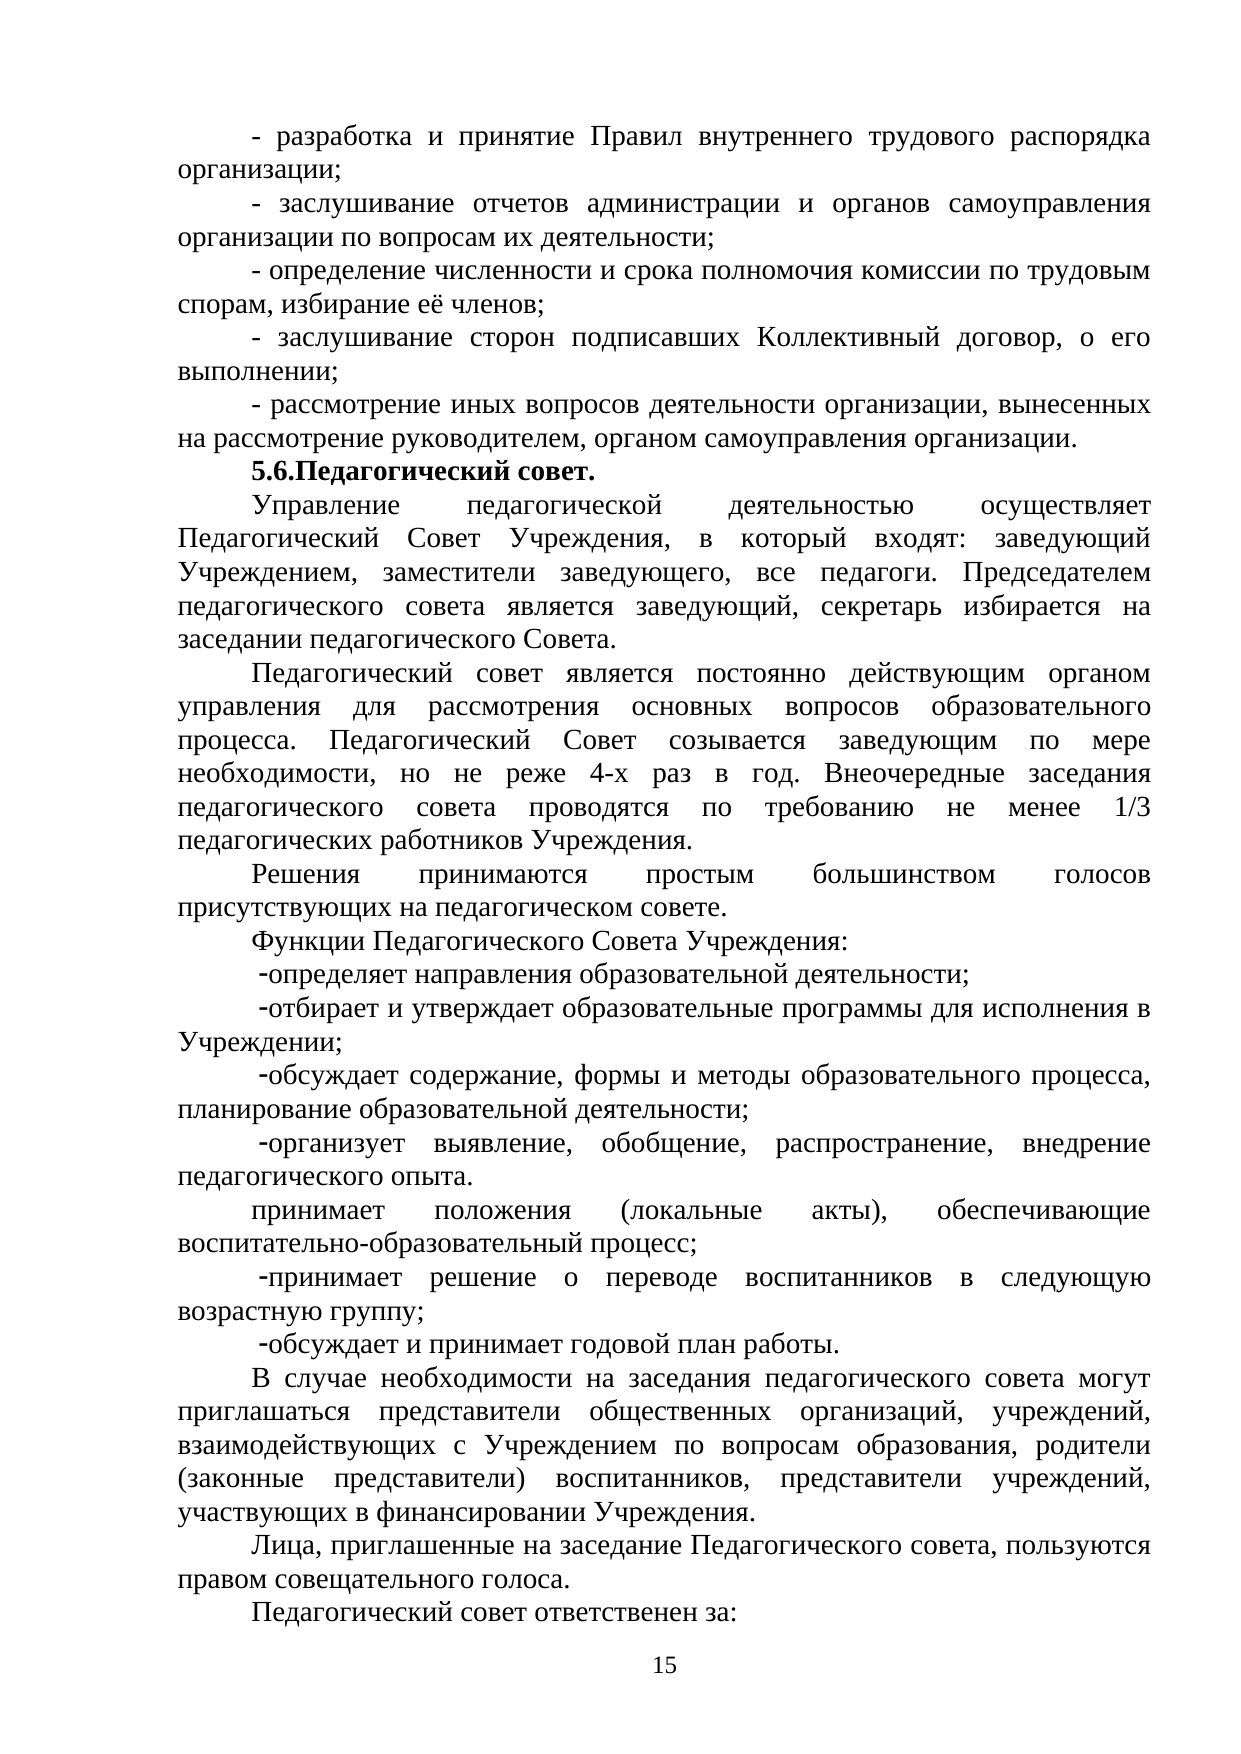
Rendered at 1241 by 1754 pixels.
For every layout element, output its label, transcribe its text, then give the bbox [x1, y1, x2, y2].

text ​ обсуждает и принимает годовой план работы. [177, 1326, 1152, 1360]
text - определение численности и срока полномочия комиссии по трудовым спорам, избирание её членов; [177, 252, 1152, 319]
text Педагогический совет ответственен за: [177, 1594, 1152, 1628]
text - разработка и принятие Правил внутреннего трудового распорядка организации; [177, 118, 1152, 185]
text ​ отбирает и утверждает образовательные программы для исполнения в Учреждении; [177, 990, 1152, 1057]
text ​ организует выявление, обобщение, распространение, внедрение педагогического опыта. [177, 1125, 1152, 1192]
text ​ обсуждает содержание, формы и методы образовательного процесса, планирование образовательной деятельности; [177, 1057, 1152, 1125]
text Педагогический совет является постоянно действующим органом управления для рассмотрения основных вопросов образовательного процесса. Педагогический Совет созывается заведующим по мере необходимости, но не реже 4-х раз в год. Внеочередные заседания педагогического совета проводятся по требованию не менее 1/3 педагогических работников Учреждения. [177, 655, 1152, 856]
text В случае необходимости на заседания педагогического совета могут приглашаться представители общественных организаций, учреждений, взаимодействующих с Учреждением по вопросам образования, родители (законные представители) воспитанников, представители учреждений, участвующих в финансировании Учреждения. [177, 1360, 1152, 1527]
text 5.6.Педагогический совет. [177, 453, 1152, 487]
text ​ определяет направления образовательной деятельности; [177, 957, 1152, 990]
text Решения принимаются простым большинством голосов присутствующих на педагогическом совете. [177, 856, 1152, 923]
text Лица, приглашенные на заседание Педагогического совета, пользуются правом совещательного голоса. [177, 1527, 1152, 1594]
text Функции Педагогического Совета Учреждения: [177, 923, 1152, 957]
text - рассмотрение иных вопросов деятельности организации, вынесенных на рассмотрение руководителем, органом самоуправления организации. [177, 386, 1152, 453]
text принимает положения (локальные акты), обеспечивающие воспитательно-образовательный процесс; [177, 1192, 1152, 1259]
text - заслушивание сторон подписавших Коллективный договор, о его выполнении; [177, 319, 1152, 386]
text - заслушивание отчетов администрации и органов самоуправления организации по вопросам их деятельности; [177, 185, 1152, 252]
text ​ принимает решение о переводе воспитанников в следующую возрастную группу; [177, 1259, 1152, 1326]
text Управление педагогической деятельностью осуществляет Педагогический Совет Учреждения, в который входят: заведующий Учреждением, заместители заведующего, все педагоги. Председателем педагогического совета является заведующий, секретарь избирается на заседании педагогического Совета. [177, 487, 1152, 655]
